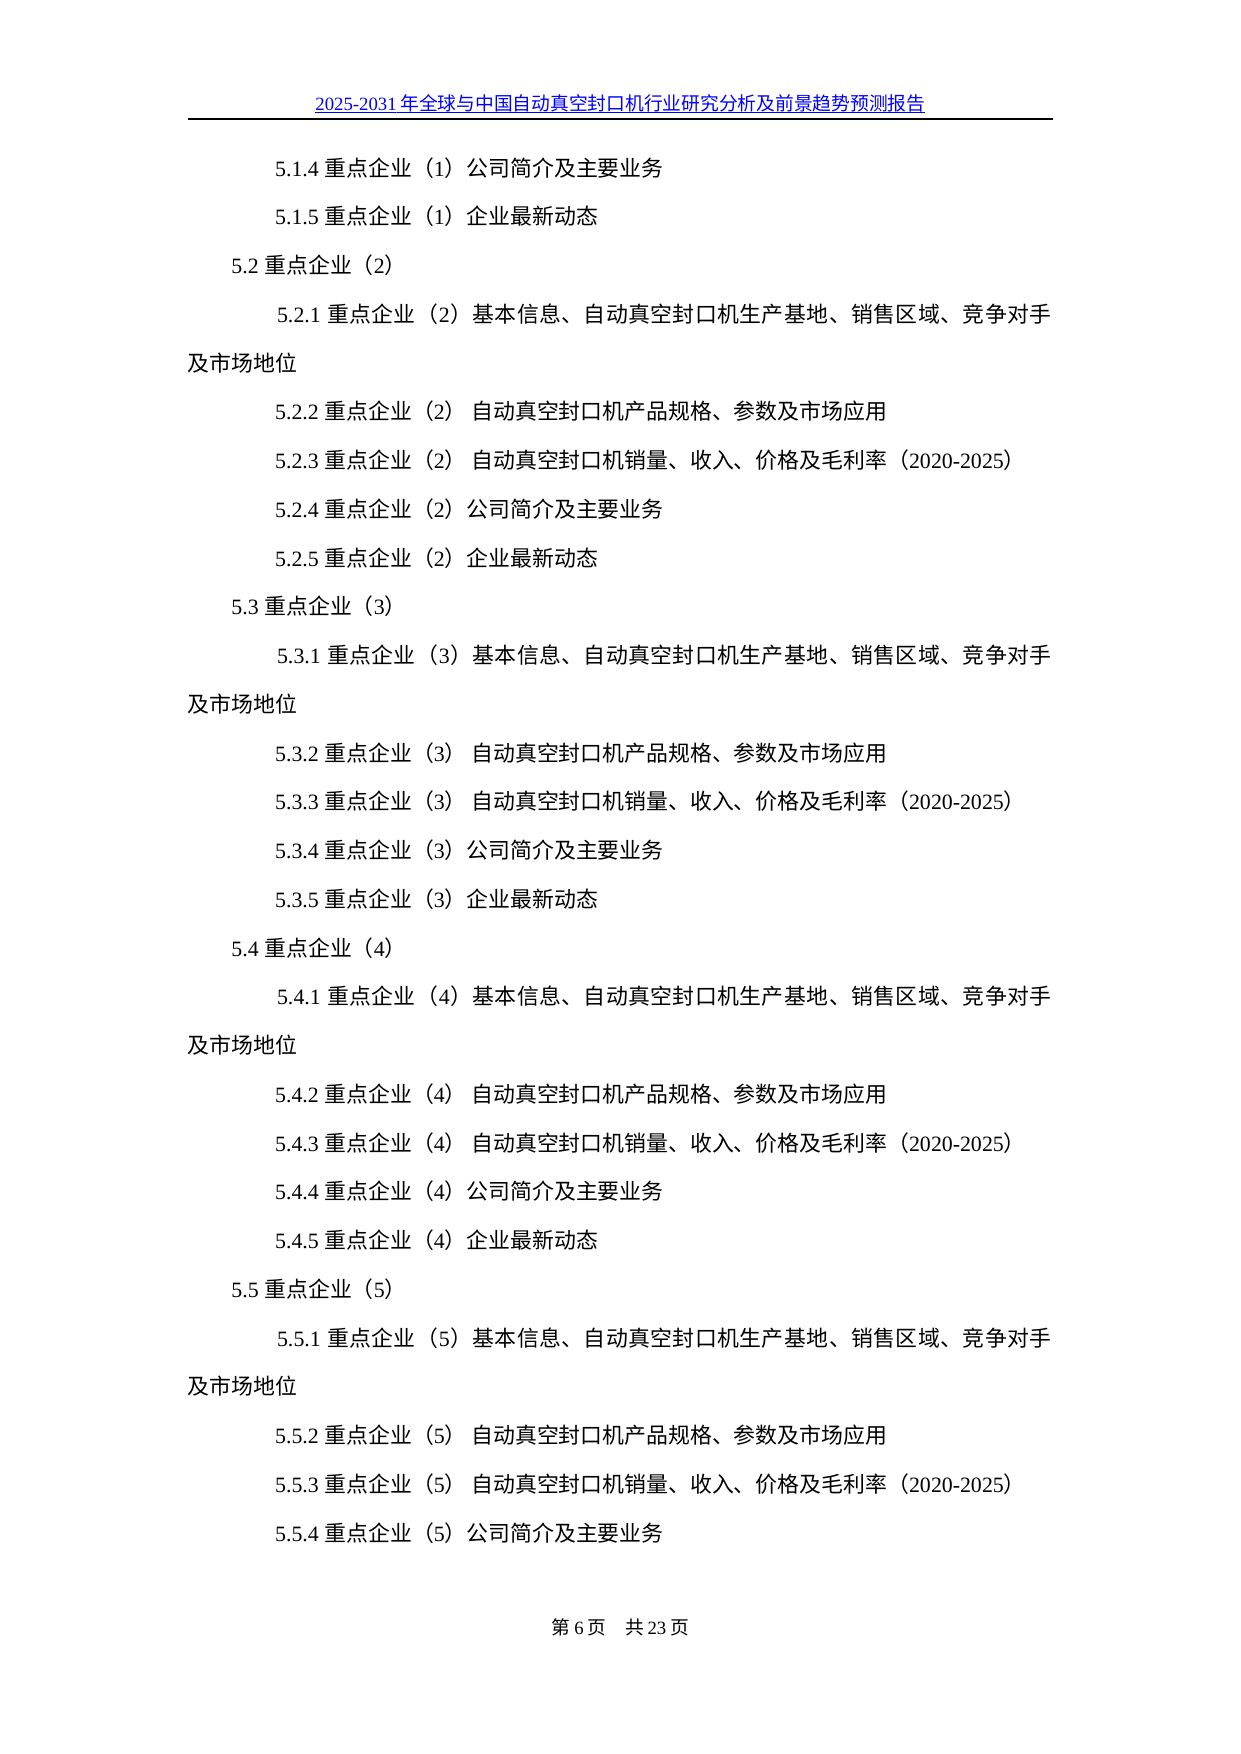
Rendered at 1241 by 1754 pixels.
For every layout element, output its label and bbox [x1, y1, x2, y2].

text [187, 150, 1053, 1548]
